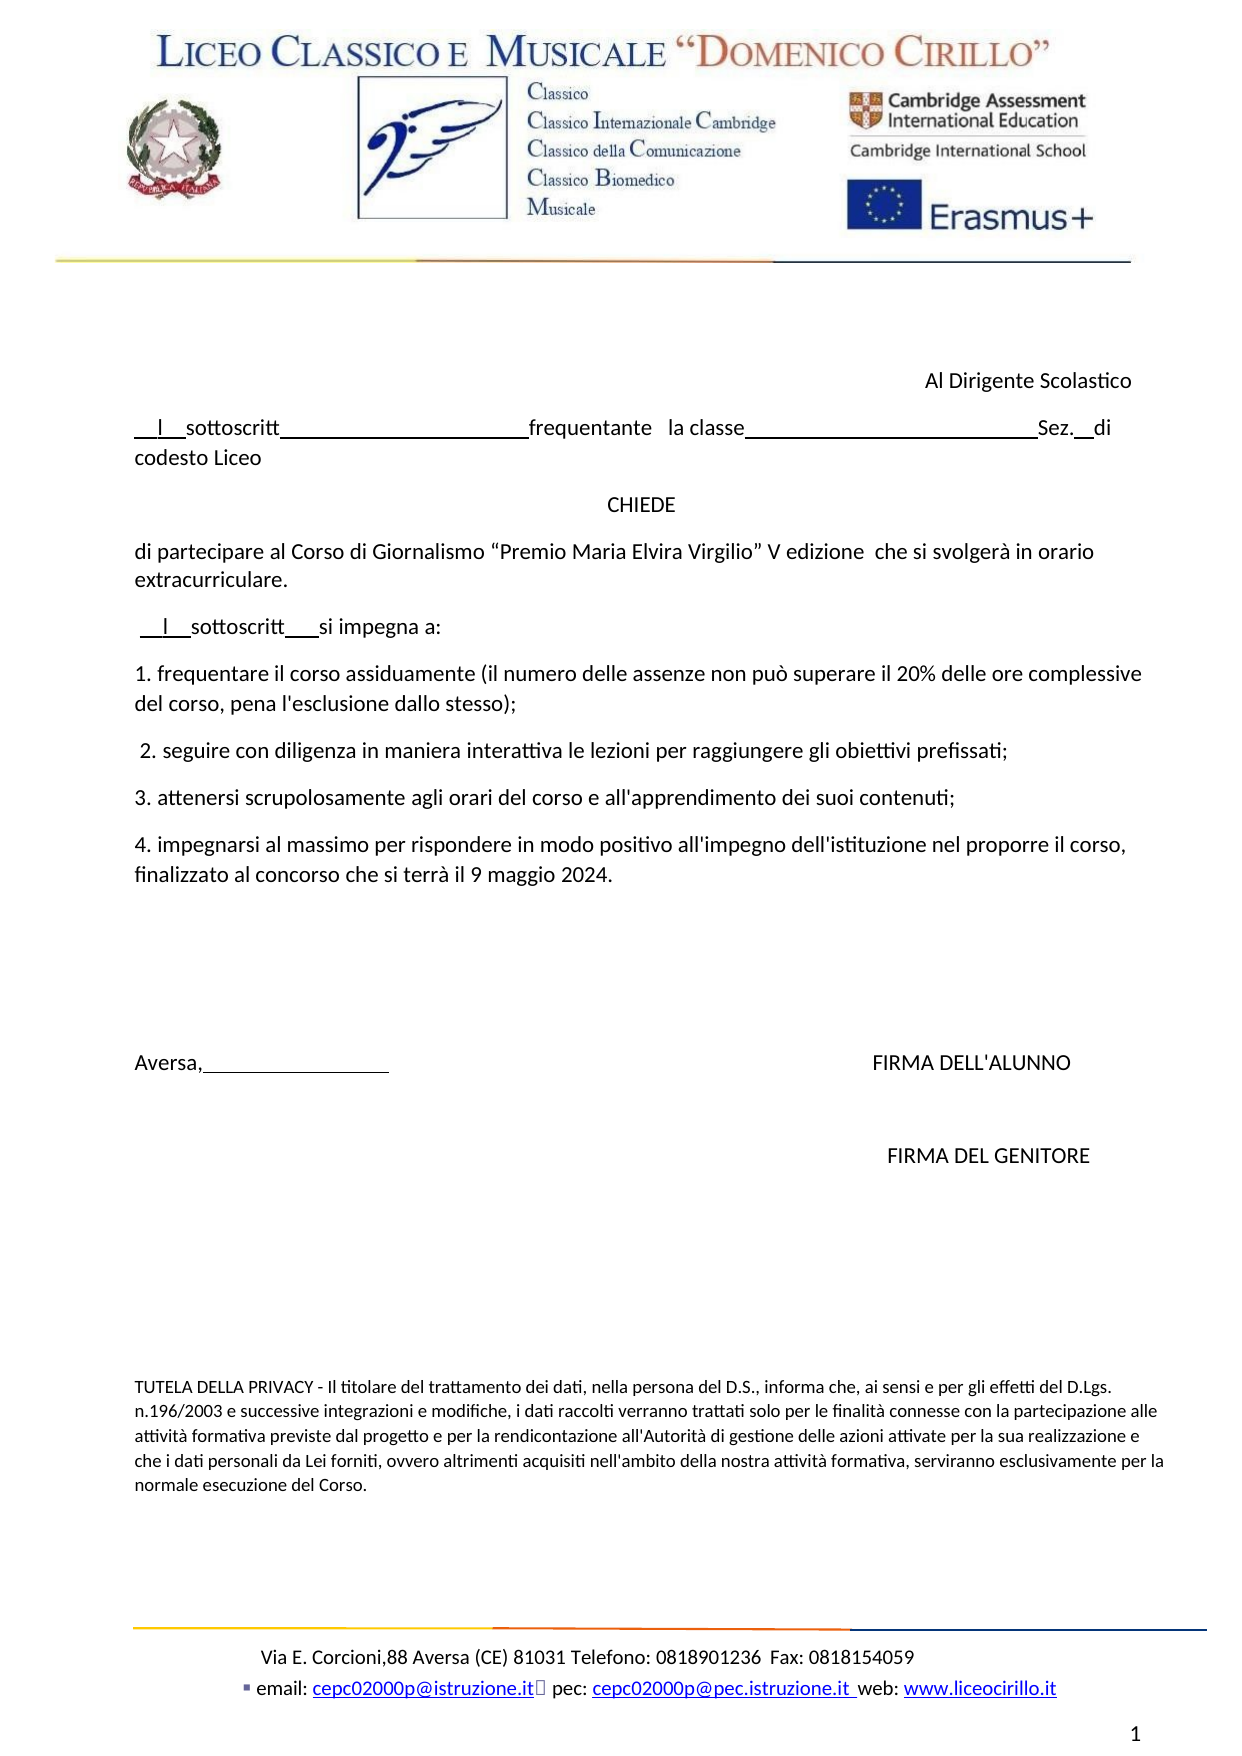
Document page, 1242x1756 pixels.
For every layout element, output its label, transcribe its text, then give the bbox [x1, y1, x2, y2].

text Via E. Corcioni,88 Aversa (CE) 81031 Telefono: 0818901236 Fax: 0818154059 [261, 1644, 1179, 1670]
text CHIEDE [605, 490, 678, 518]
text FIRMA DEL GENITORE [44, 1142, 1090, 1169]
text l sottoscritt frequentante la classe Sez. di codesto Liceo [134, 413, 1163, 471]
text di partecipare al Corso di Giornalismo “Premio Maria Elvira Virgilio” V edizione che si svolgerà in orario extracurriculare. [134, 537, 1179, 593]
list frequentare il corso assiduamente (il numero delle assenze non può superare il 20% delle ore complessive del corso, pena l'esclusione dallo stesso); [134, 659, 1145, 717]
picture [54, 29, 1145, 263]
text TUTELA DELLA PRIVACY - Il titolare del trattamento dei dati, nella persona del D.S., informa che, ai sensi e per gli effetti del D.Lgs. n.196/2003 e successive integrazioni e modifiche, i dati raccolti verranno trattati solo per le finalità connesse con la partecipazione alle attività formativa previste dal progetto e per la rendicontazione all'Autorità di gestione delle azioni attivate per la sua realizzazione e che i dati personali da Lei forniti, ovvero altrimenti acquisiti nell'ambito della nostra attività formativa, serviranno esclusivamente per la normale esecuzione del Corso. [134, 1375, 1169, 1496]
list seguire con diligenza in maniera interattiva le lezioni per raggiungere gli obiettivi prefissati; [139, 736, 1179, 764]
text 1 [44, 1719, 1141, 1748]
text l sottoscritt si impegna a: [139, 612, 1179, 640]
text Aversa, FIRMA DELL'ALUNNO [134, 1048, 1179, 1076]
list attenersi scrupolosamente agli orari del corso e all'apprendimento dei suoi contenuti; [134, 783, 1179, 811]
list email: cepc02000p@istruzione.it pec: cepc02000p@pec.istruzione.it web: www.liceocirillo.it [242, 1673, 1179, 1701]
list impegnarsi al massimo per rispondere in modo positivo all'impegno dell'istituzione nel proporre il corso, finalizzato al concorso che si terrà il 9 maggio 2024. [134, 830, 1129, 888]
text Al Dirigente Scolastico [44, 366, 1132, 394]
